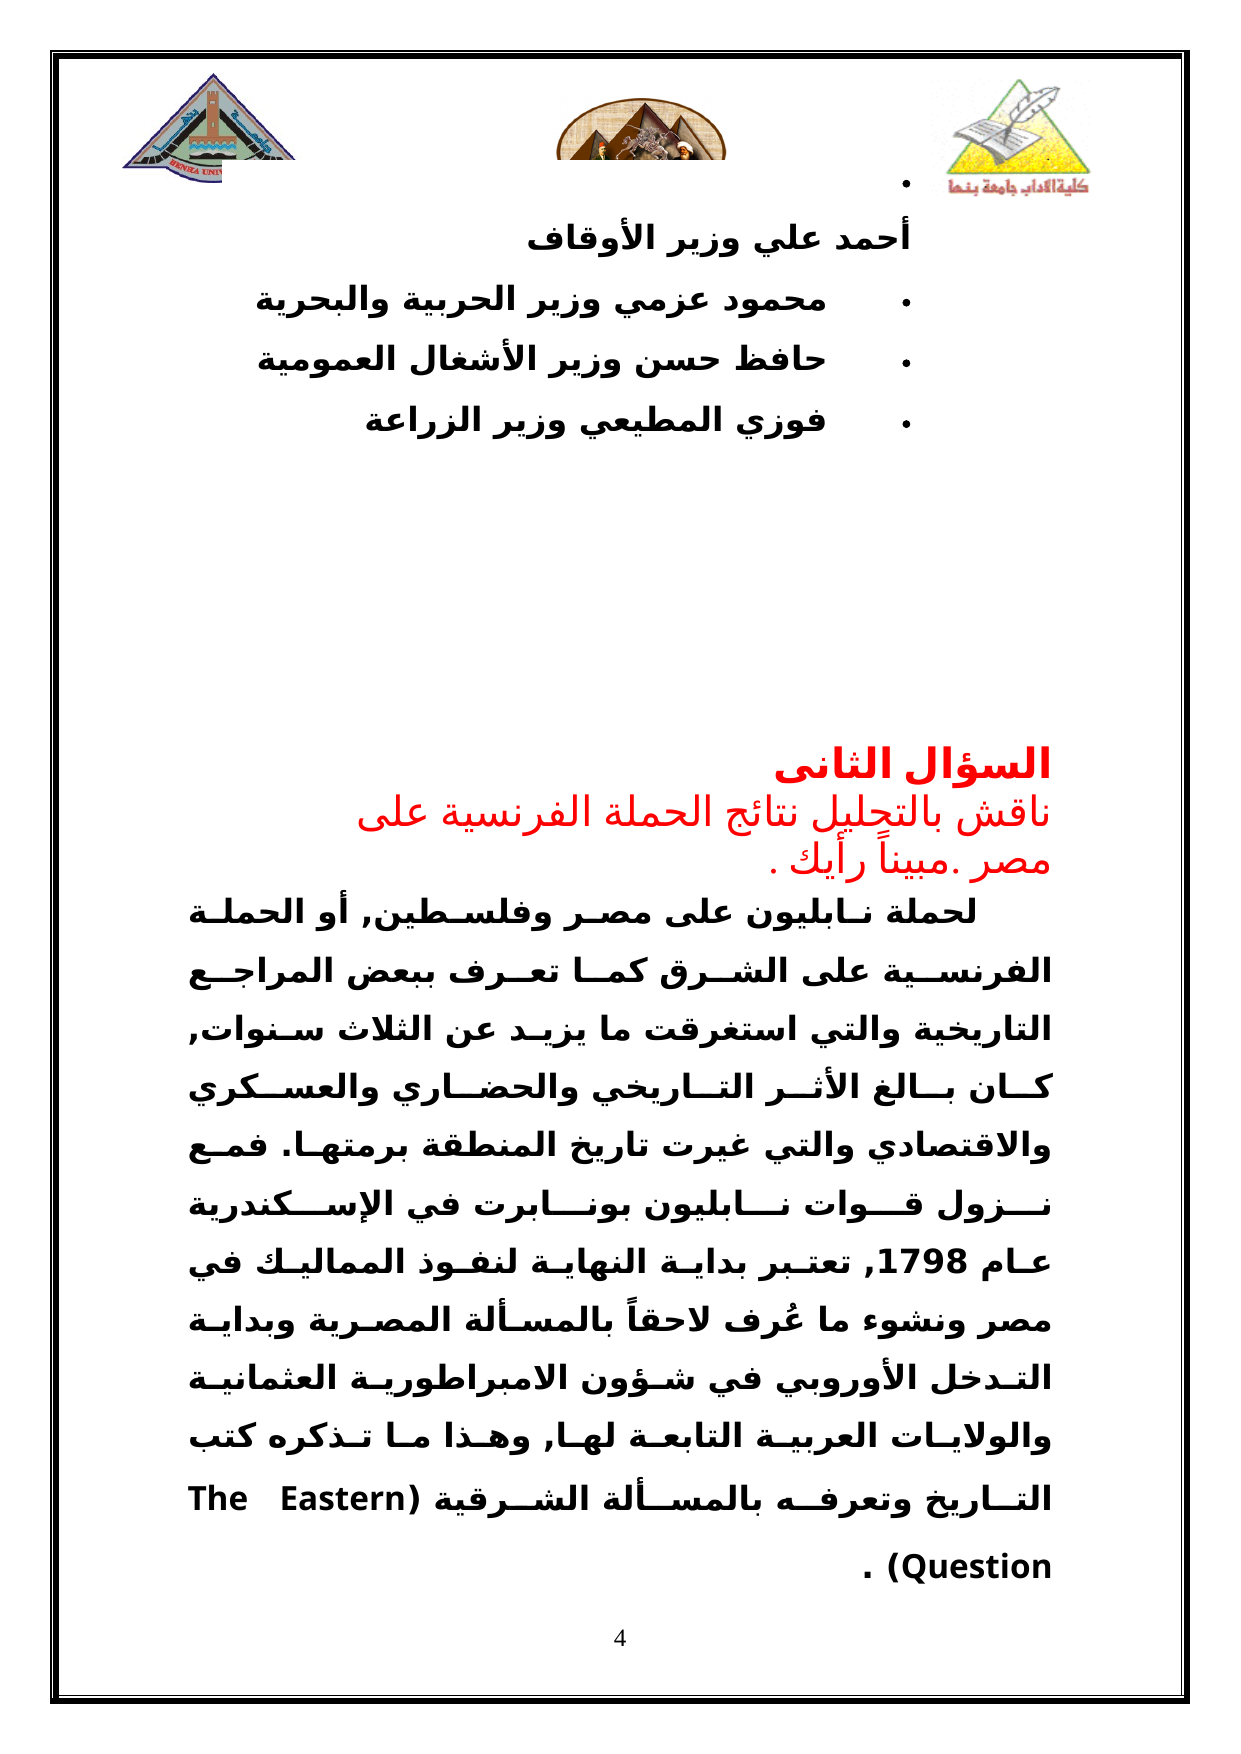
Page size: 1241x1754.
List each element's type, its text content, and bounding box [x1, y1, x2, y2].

picture [930, 73, 1109, 215]
text السؤال الثانى [187, 739, 1053, 787]
list محمود عزمي وزير الحربية والبحرية [222, 279, 978, 318]
text لحملة نابليون على مصر وفلسطين, أو الحملة الفرنسية على الشرق كما تعرف ببعض المراجع التاريخية والتي استغرقت ما يزيد عن الثلاث سنوات, كان بالغ الأثر التاريخي والحضاري والعسكري والاقتصادي والتي غيرت تاريخ المنطقة برمتها. فمع نزول قوات نابليون بونابرت في الإسكندرية عام 1798, تعتبر بداية النهاية لنفوذ المماليك في مصر ونشوء ما عُرف لاحقاً بالمسألة المصرية وبداية التدخل الأوروبي في شؤون الامبراطورية العثمانية والولايات العربية التابعة لها, وهذا ما تذكره كتب التاريخ وتعرفه بالمسألة الشرقية (The Eastern Question) . [187, 893, 1053, 1589]
picture [122, 73, 303, 183]
text ناقش بالتحليل نتائج الحملة الفرنسية على مصر .مبيناً رأيك . [187, 787, 1053, 883]
list فوزي المطيعي وزير الزراعة [222, 400, 978, 439]
list حافظ حسن وزير الأشغال العمومية [222, 340, 978, 378]
list أحمد علي وزير الأوقاف [222, 160, 978, 257]
picture [550, 92, 734, 160]
